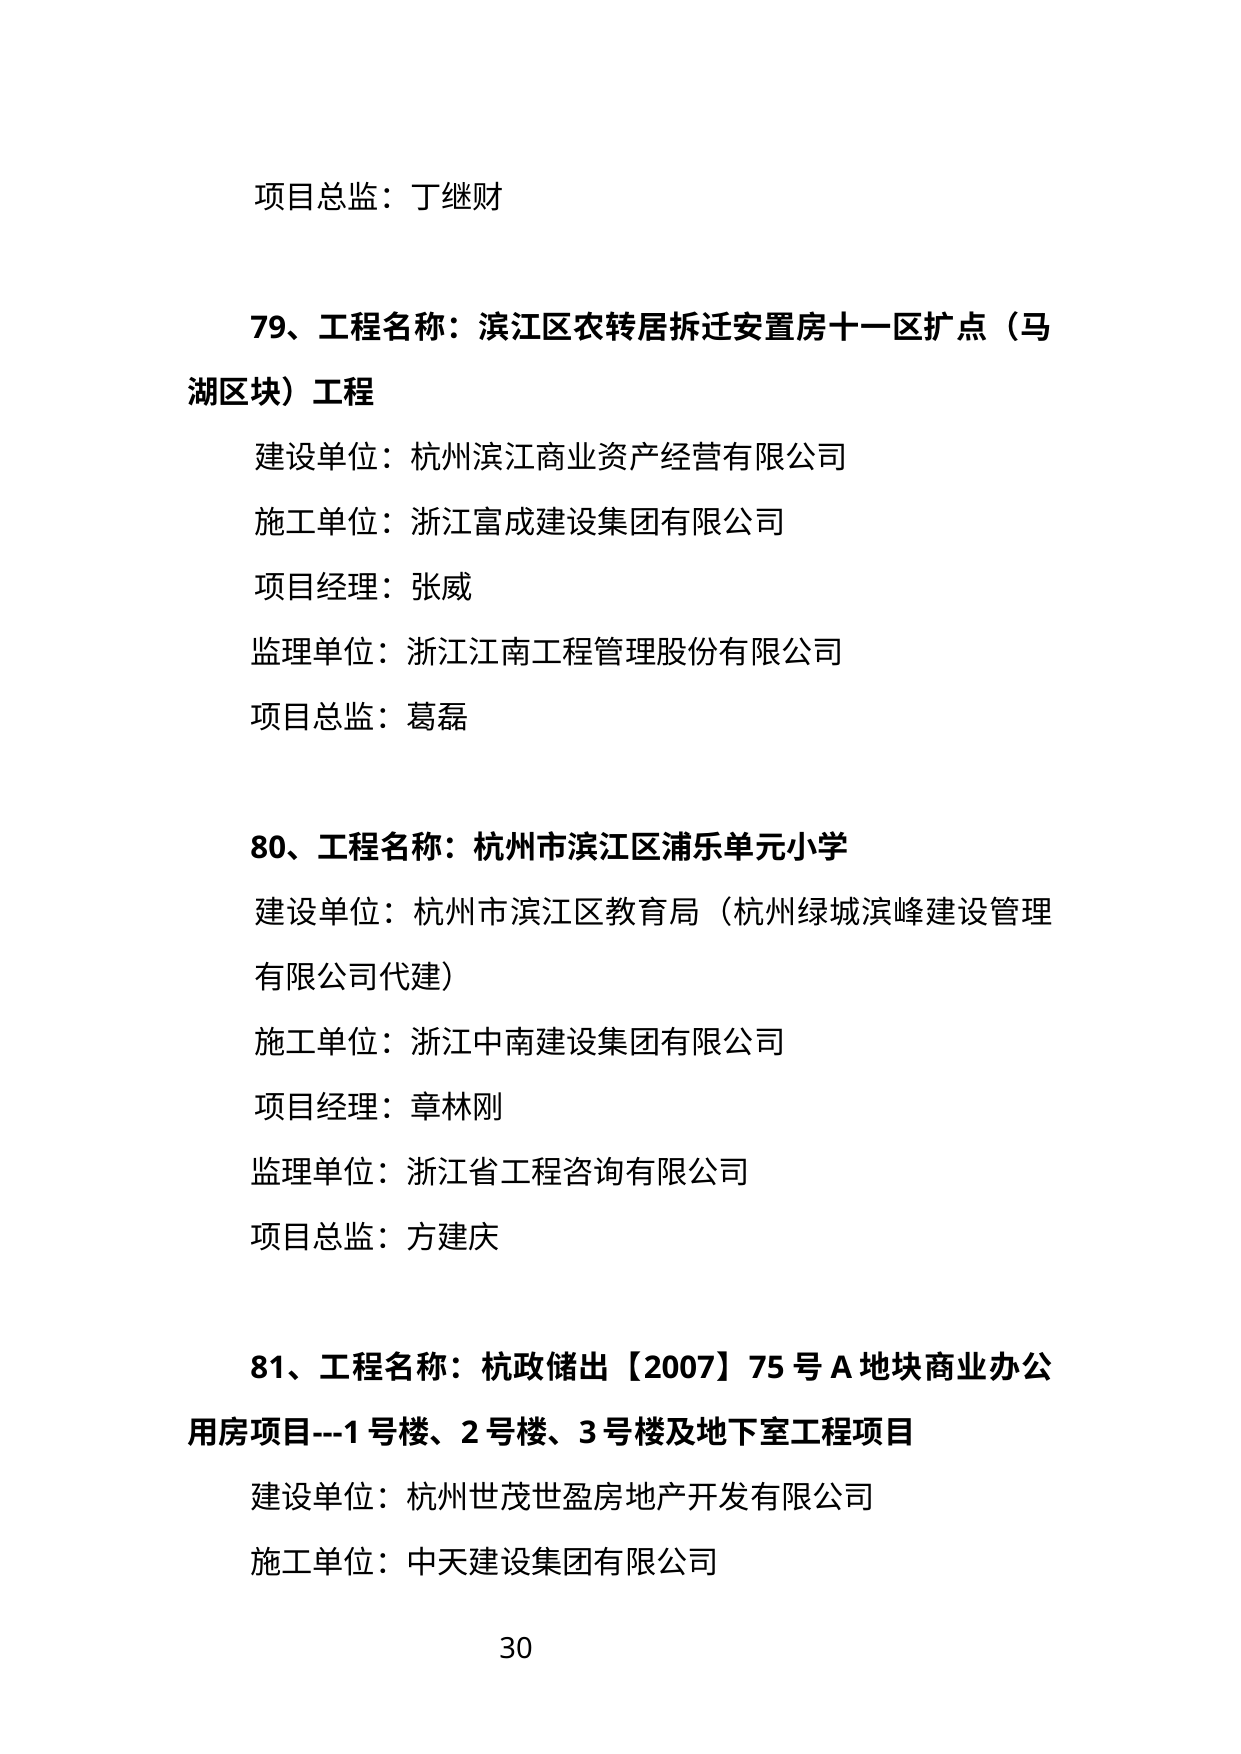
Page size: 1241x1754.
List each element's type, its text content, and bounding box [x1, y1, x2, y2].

text 监理单位：浙江省工程咨询有限公司 [187, 1137, 1053, 1202]
text 项目总监：葛磊 [187, 682, 1053, 747]
text 项目总监：方建庆 [187, 1202, 1053, 1267]
text 79、工程名称：滨江区农转居拆迁安置房十一区扩点（马湖区块）工程 [187, 292, 1053, 422]
text 监理单位：浙江江南工程管理股份有限公司 [187, 617, 1053, 682]
text 81、工程名称：杭政储出【2007】75号A地块商业办公用房项目---1号楼、2号楼、3号楼及地下室工程项目 [187, 1332, 1053, 1462]
text 项目经理：章林刚 [254, 1072, 1053, 1137]
text 施工单位：中天建设集团有限公司 [187, 1527, 1053, 1592]
text 80、工程名称：杭州市滨江区浦乐单元小学 [187, 812, 1053, 877]
text 项目总监：丁继财 [254, 162, 1053, 227]
text 建设单位：杭州市滨江区教育局（杭州绿城滨峰建设管理有限公司代建） [254, 877, 1053, 1007]
text 建设单位：杭州世茂世盈房地产开发有限公司 [187, 1462, 1053, 1527]
text 建设单位：杭州滨江商业资产经营有限公司 [254, 422, 1053, 487]
text 施工单位：浙江富成建设集团有限公司 [254, 487, 1053, 552]
text 施工单位：浙江中南建设集团有限公司 [254, 1007, 1053, 1072]
text 项目经理：张威 [254, 552, 1053, 617]
